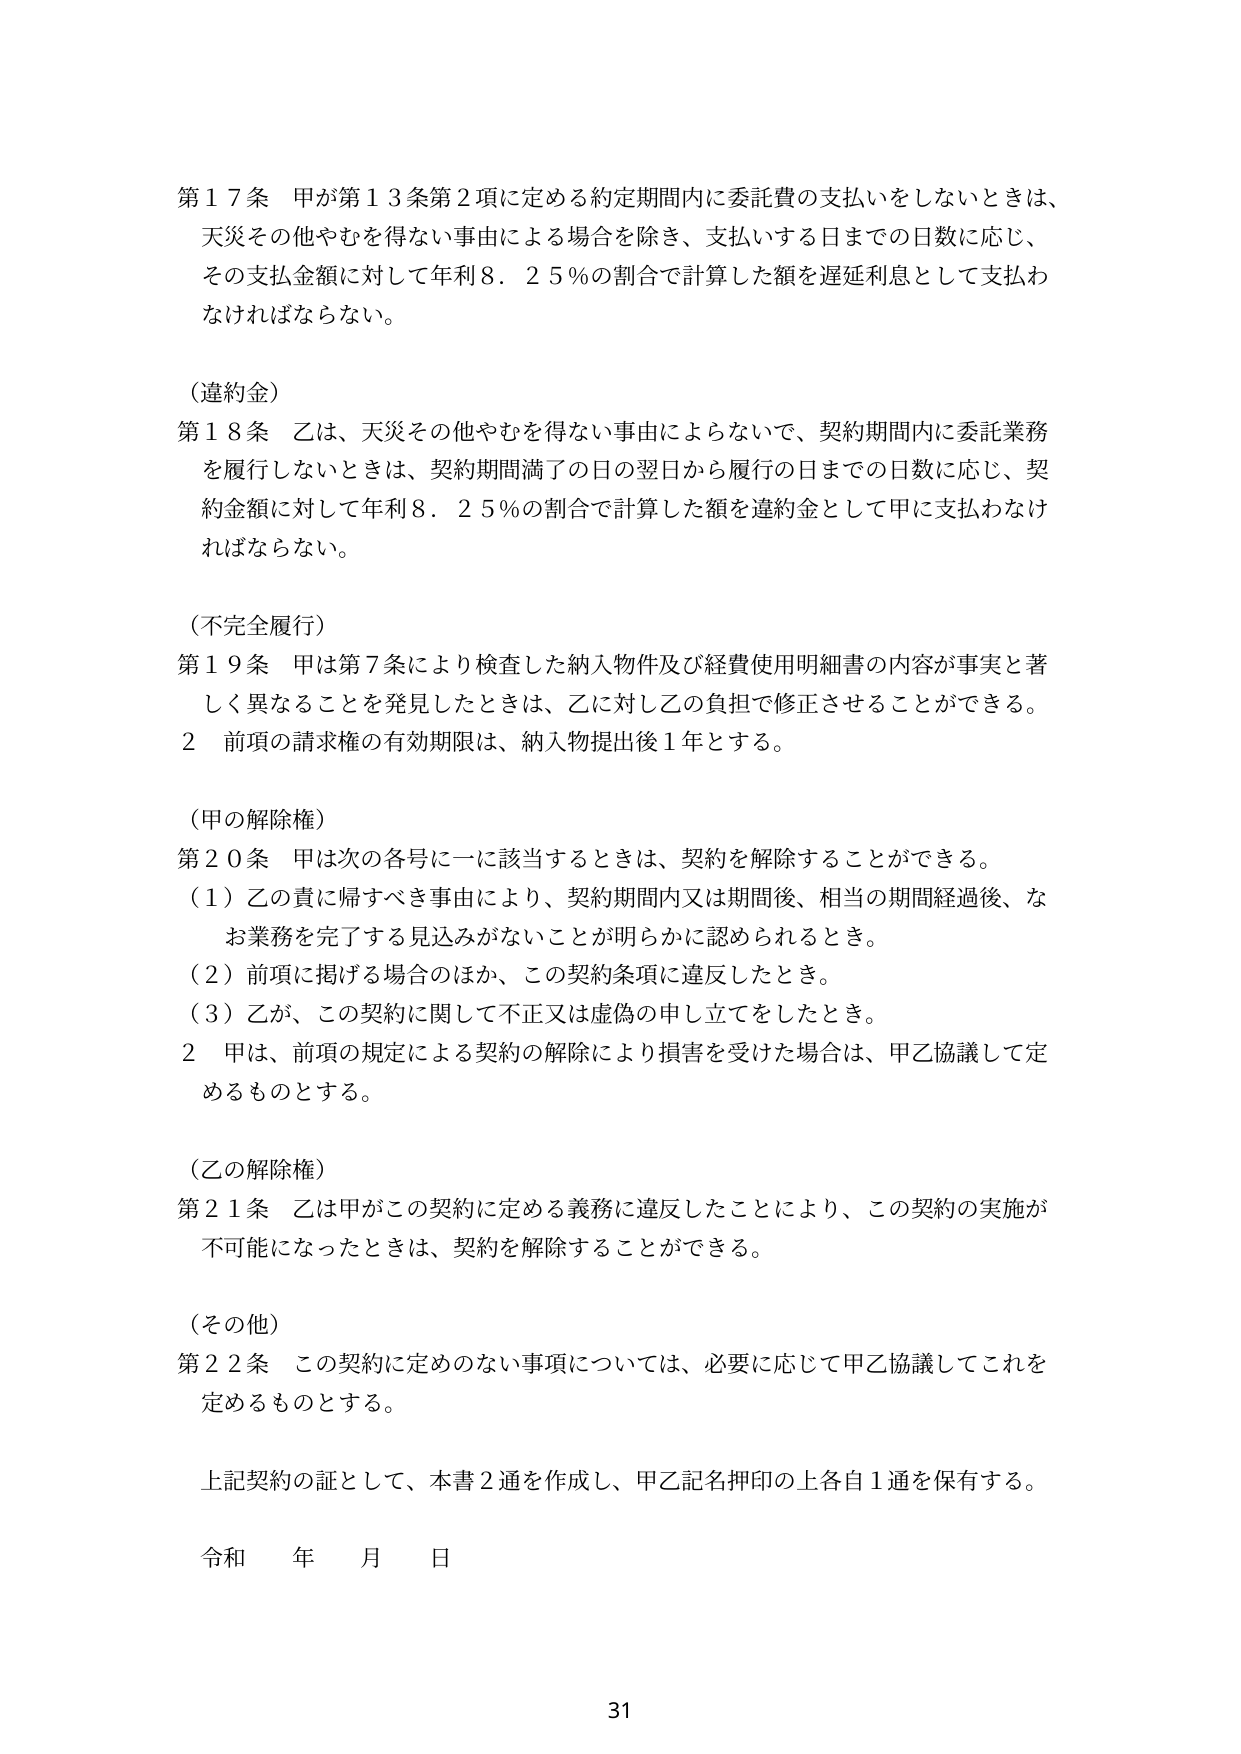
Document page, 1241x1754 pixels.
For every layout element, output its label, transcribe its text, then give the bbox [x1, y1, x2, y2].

text ２ 甲は、前項の規定による契約の解除により損害を受けた場合は、甲乙協議して定めるものとする。 [177, 1032, 1063, 1110]
text （２）前項に掲げる場合のほか、この契約条項に違反したとき。 [177, 955, 1063, 993]
text （乙の解除権） [177, 1149, 1063, 1188]
text （３）乙が、この契約に関して不正又は虚偽の申し立てをしたとき。 [177, 993, 1063, 1032]
text 令和 年 月 日 [177, 1537, 1063, 1576]
text 第２２条 この契約に定めのない事項については、必要に応じて甲乙協議してこれを定めるものとする。 [177, 1343, 1063, 1421]
text （甲の解除権） [177, 799, 1063, 838]
text 第２１条 乙は甲がこの契約に定める義務に違反したことにより、この契約の実施が不可能になったときは、契約を解除することができる。 [177, 1188, 1063, 1266]
text 上記契約の証として、本書２通を作成し、甲乙記名押印の上各自１通を保有する。 [177, 1460, 1063, 1499]
text 第１７条 甲が第１３条第２項に定める約定期間内に委託費の支払いをしないときは、天災その他やむを得ない事由による場合を除き、支払いする日までの日数に応じ、その支払金額に対して年利８．２５％の割合で計算した額を遅延利息として支払わなければならない。 [177, 178, 1063, 333]
text 第１８条 乙は、天災その他やむを得ない事由によらないで、契約期間内に委託業務を履行しないときは、契約期間満了の日の翌日から履行の日までの日数に応じ、契約金額に対して年利８．２５％の割合で計算した額を違約金として甲に支払わなければならない。 [177, 411, 1063, 566]
text ２ 前項の請求権の有効期限は、納入物提出後１年とする。 [177, 722, 1063, 760]
text 第２０条 甲は次の各号に一に該当するときは、契約を解除することができる。 [177, 838, 1063, 877]
text （不完全履行） [177, 605, 1063, 644]
text （１）乙の責に帰すべき事由により、契約期間内又は期間後、相当の期間経過後、なお業務を完了する見込みがないことが明らかに認められるとき。 [177, 877, 1063, 955]
text 第１９条 甲は第７条により検査した納入物件及び経費使用明細書の内容が事実と著しく異なることを発見したときは、乙に対し乙の負担で修正させることができる。 [177, 644, 1063, 722]
text （違約金） [177, 372, 1063, 411]
text （その他） [177, 1304, 1063, 1343]
